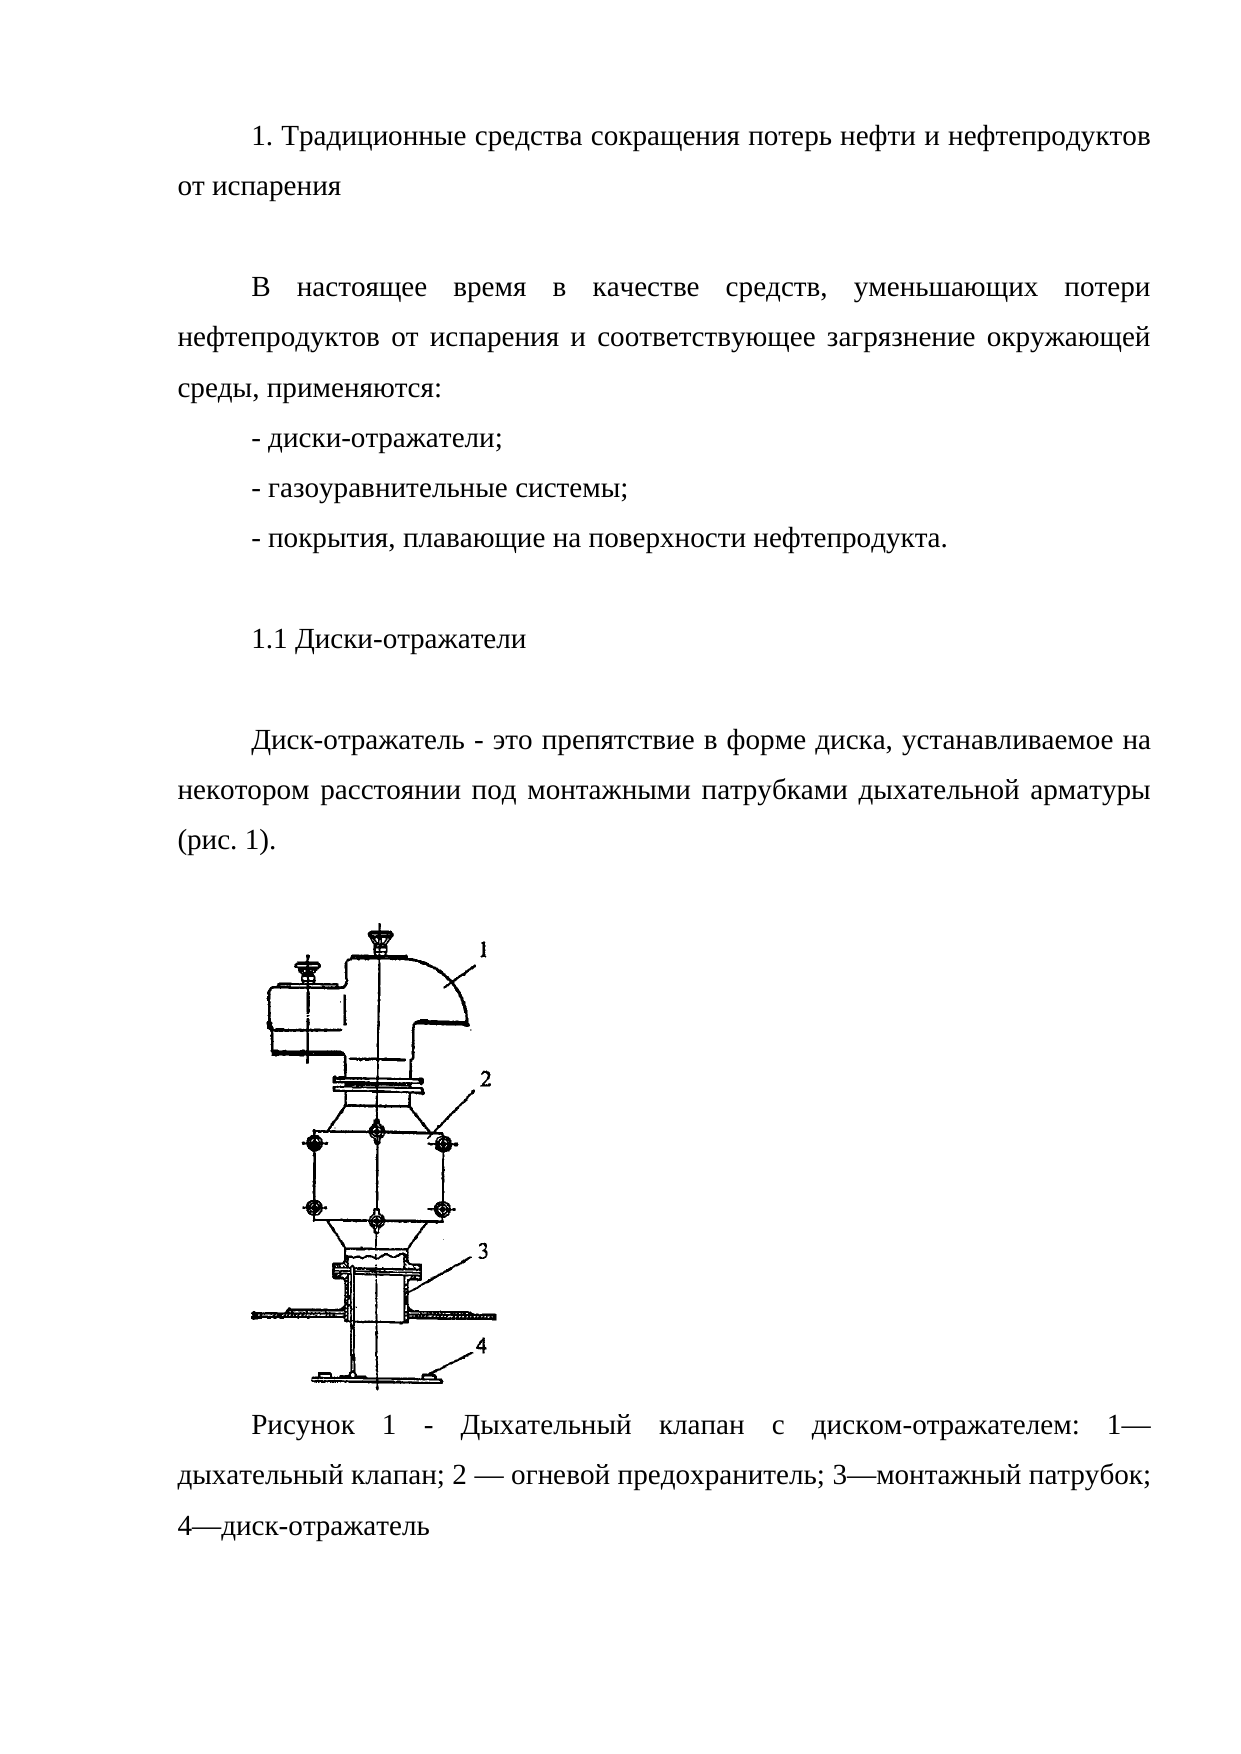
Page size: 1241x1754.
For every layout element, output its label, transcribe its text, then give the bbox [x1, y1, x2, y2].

text - покрытия, плавающие на поверхности нефтепродукта. [177, 521, 1152, 554]
text Рисунок 1 - Дыхательный клапан с диском-отражателем: 1—дыхательный клапан; 2 — огневой предохранитель; 3—монтажный патрубок; 4—диск-отражатель [177, 1407, 1152, 1541]
picture [251, 923, 497, 1391]
text Диск-отражатель - это препятствие в форме диска, устанавливаемое на некотором расстоянии под монтажными патрубками дыхательной арматуры (рис. 1). [177, 722, 1152, 856]
text 1.1 Диски-отражатели [177, 621, 1152, 655]
text - диски-отражатели; [177, 420, 1152, 453]
text 1. Традиционные средства сокращения потерь нефти и нефтепродуктов от испарения [177, 118, 1152, 202]
text - газоуравнительные системы; [177, 470, 1152, 504]
text В настоящее время в качестве средств, уменьшающих потери нефтепродуктов от испарения и соответствующее загрязнение окружающей среды, применяются: [177, 269, 1152, 403]
